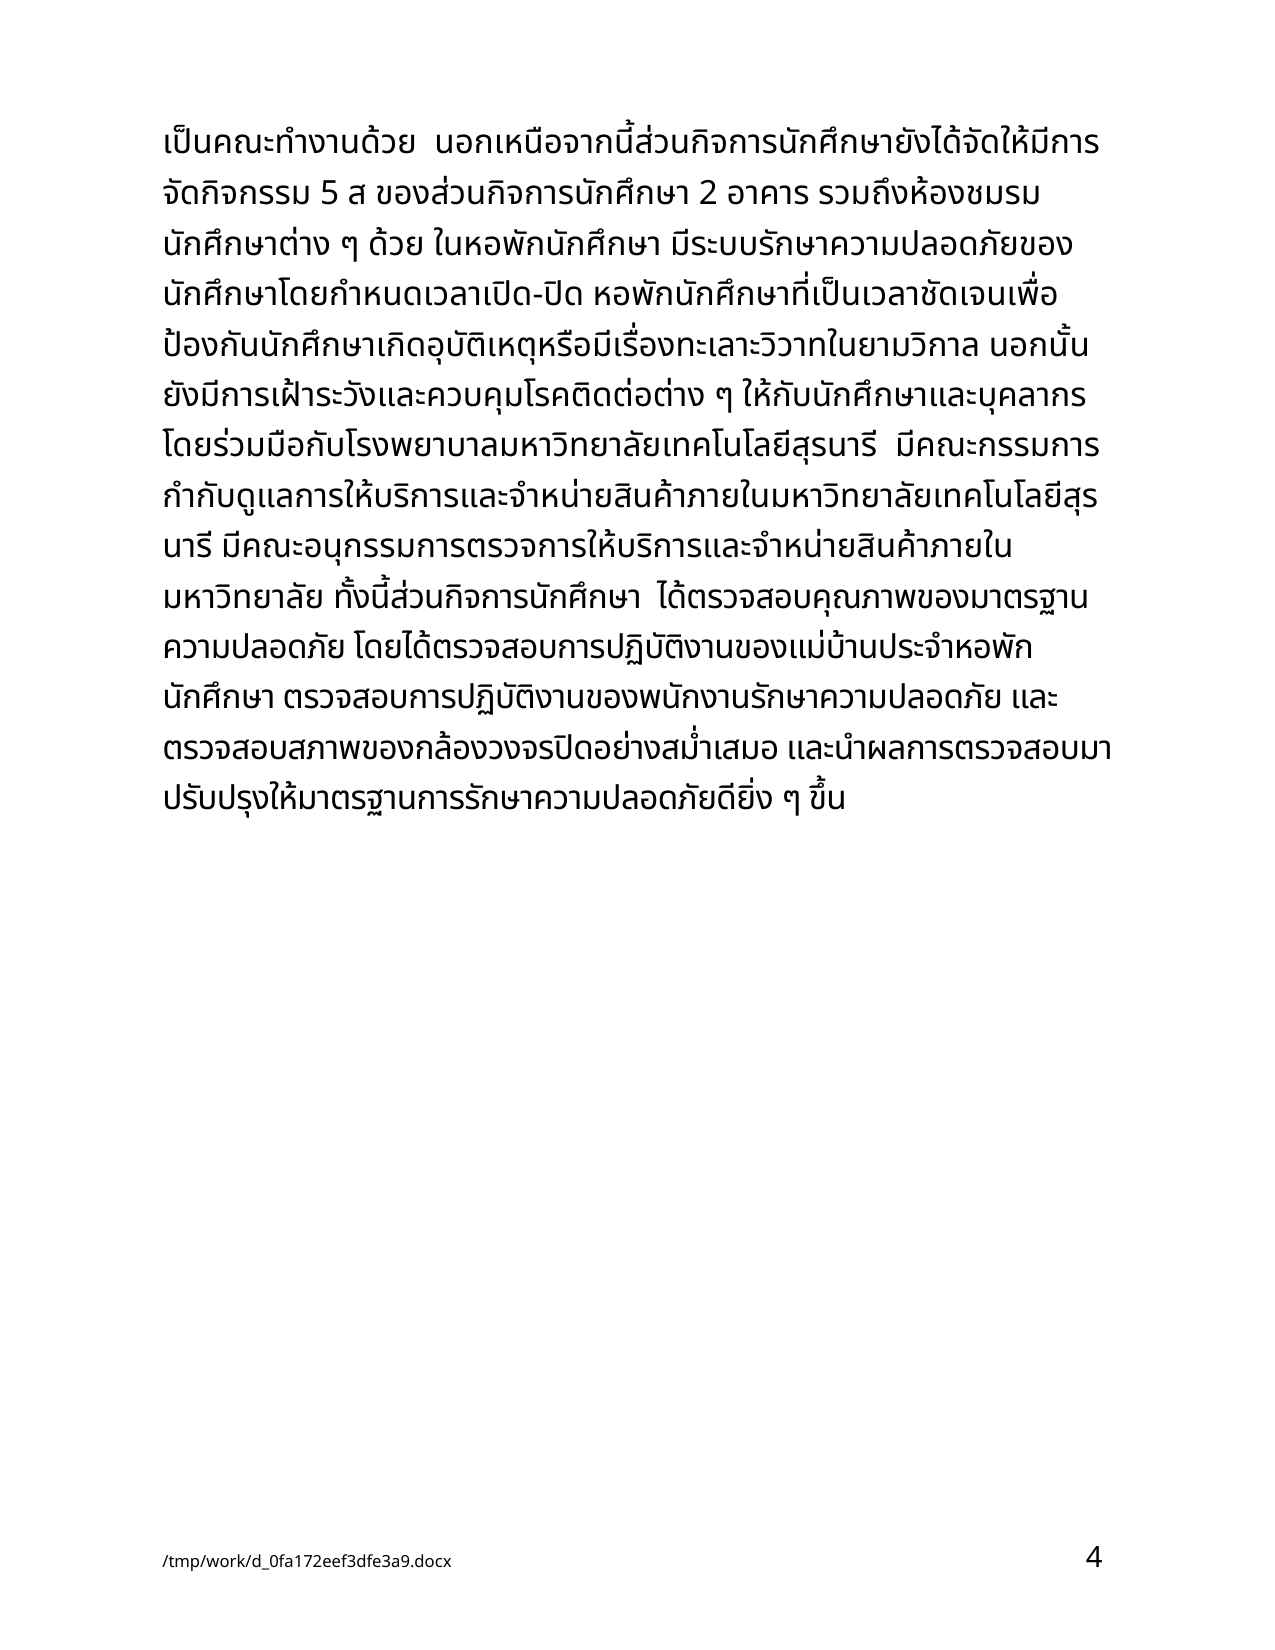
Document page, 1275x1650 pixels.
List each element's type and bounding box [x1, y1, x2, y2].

text [162, 118, 1122, 976]
